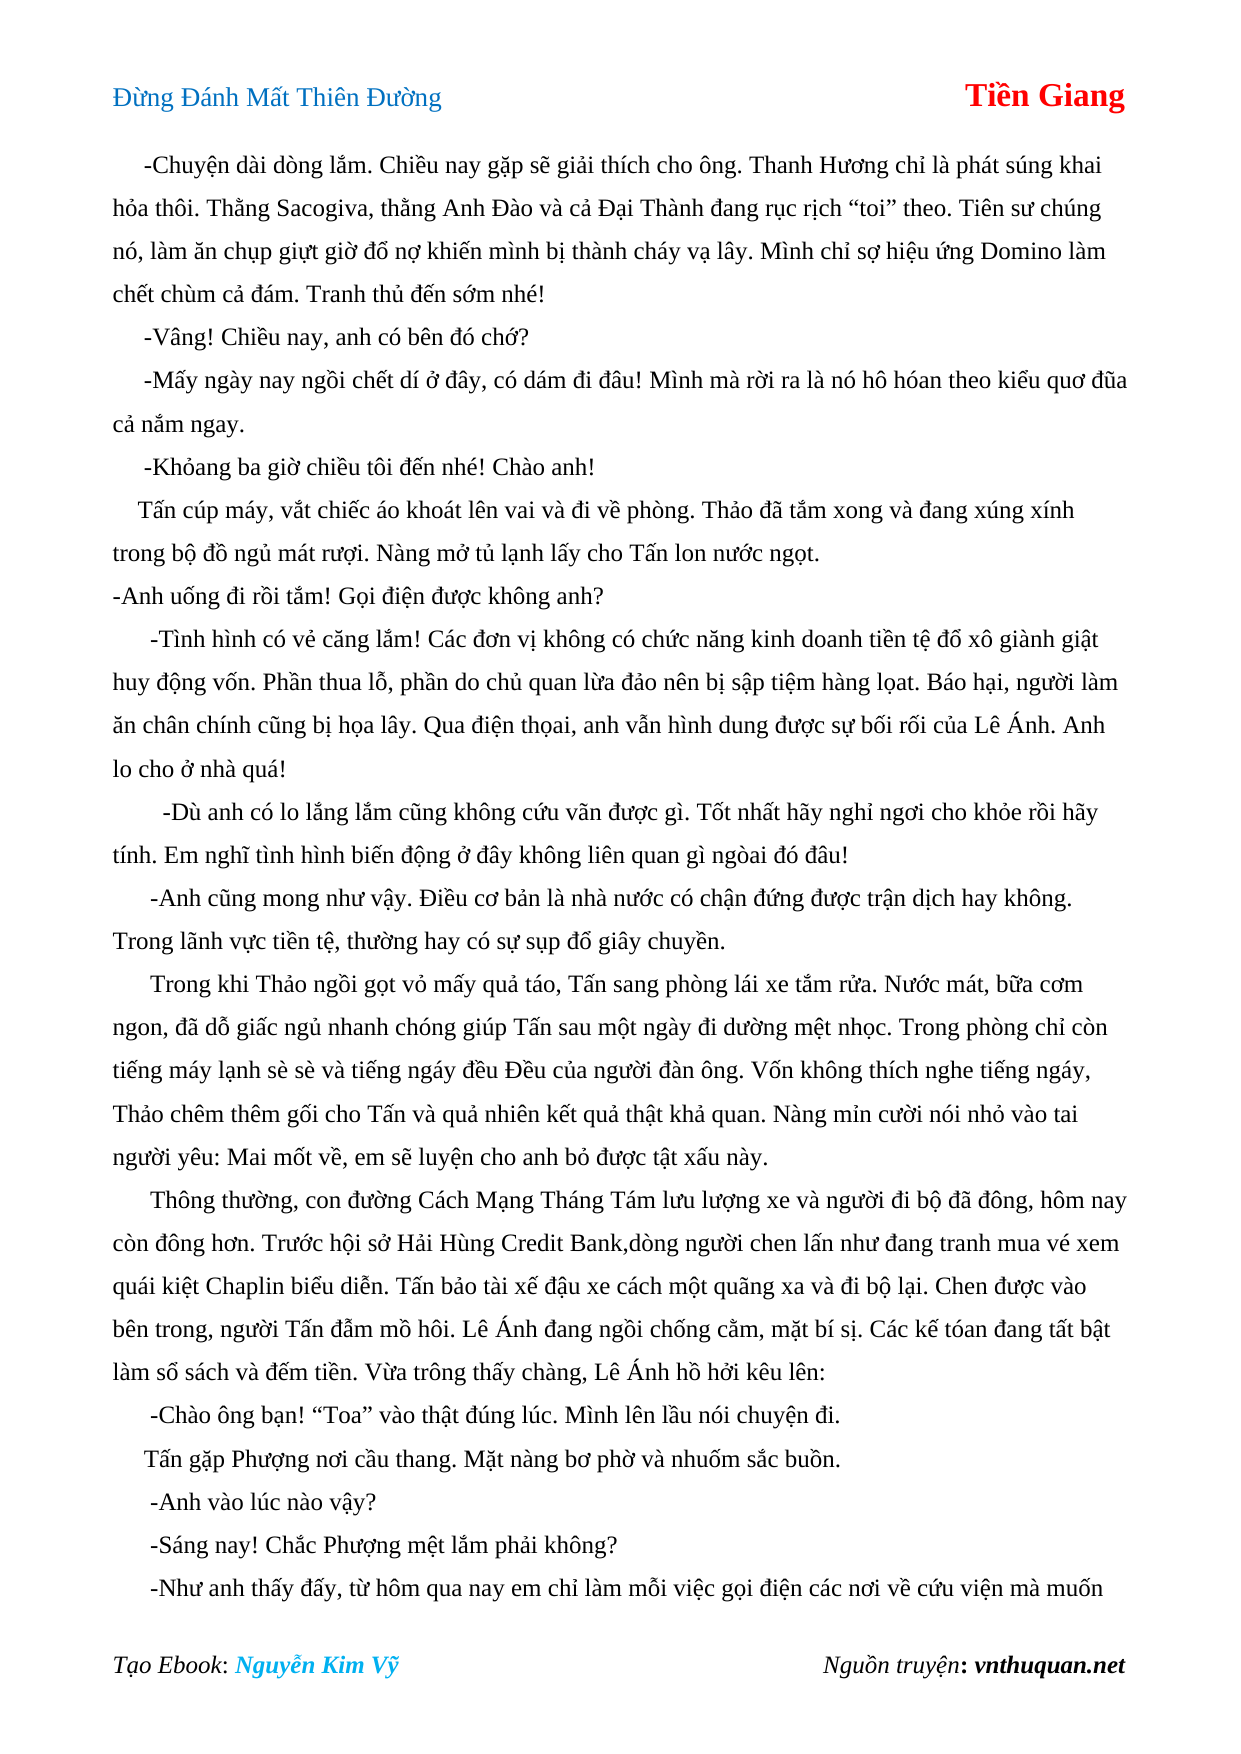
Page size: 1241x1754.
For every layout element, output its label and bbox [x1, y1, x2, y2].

text [112, 150, 1128, 1602]
